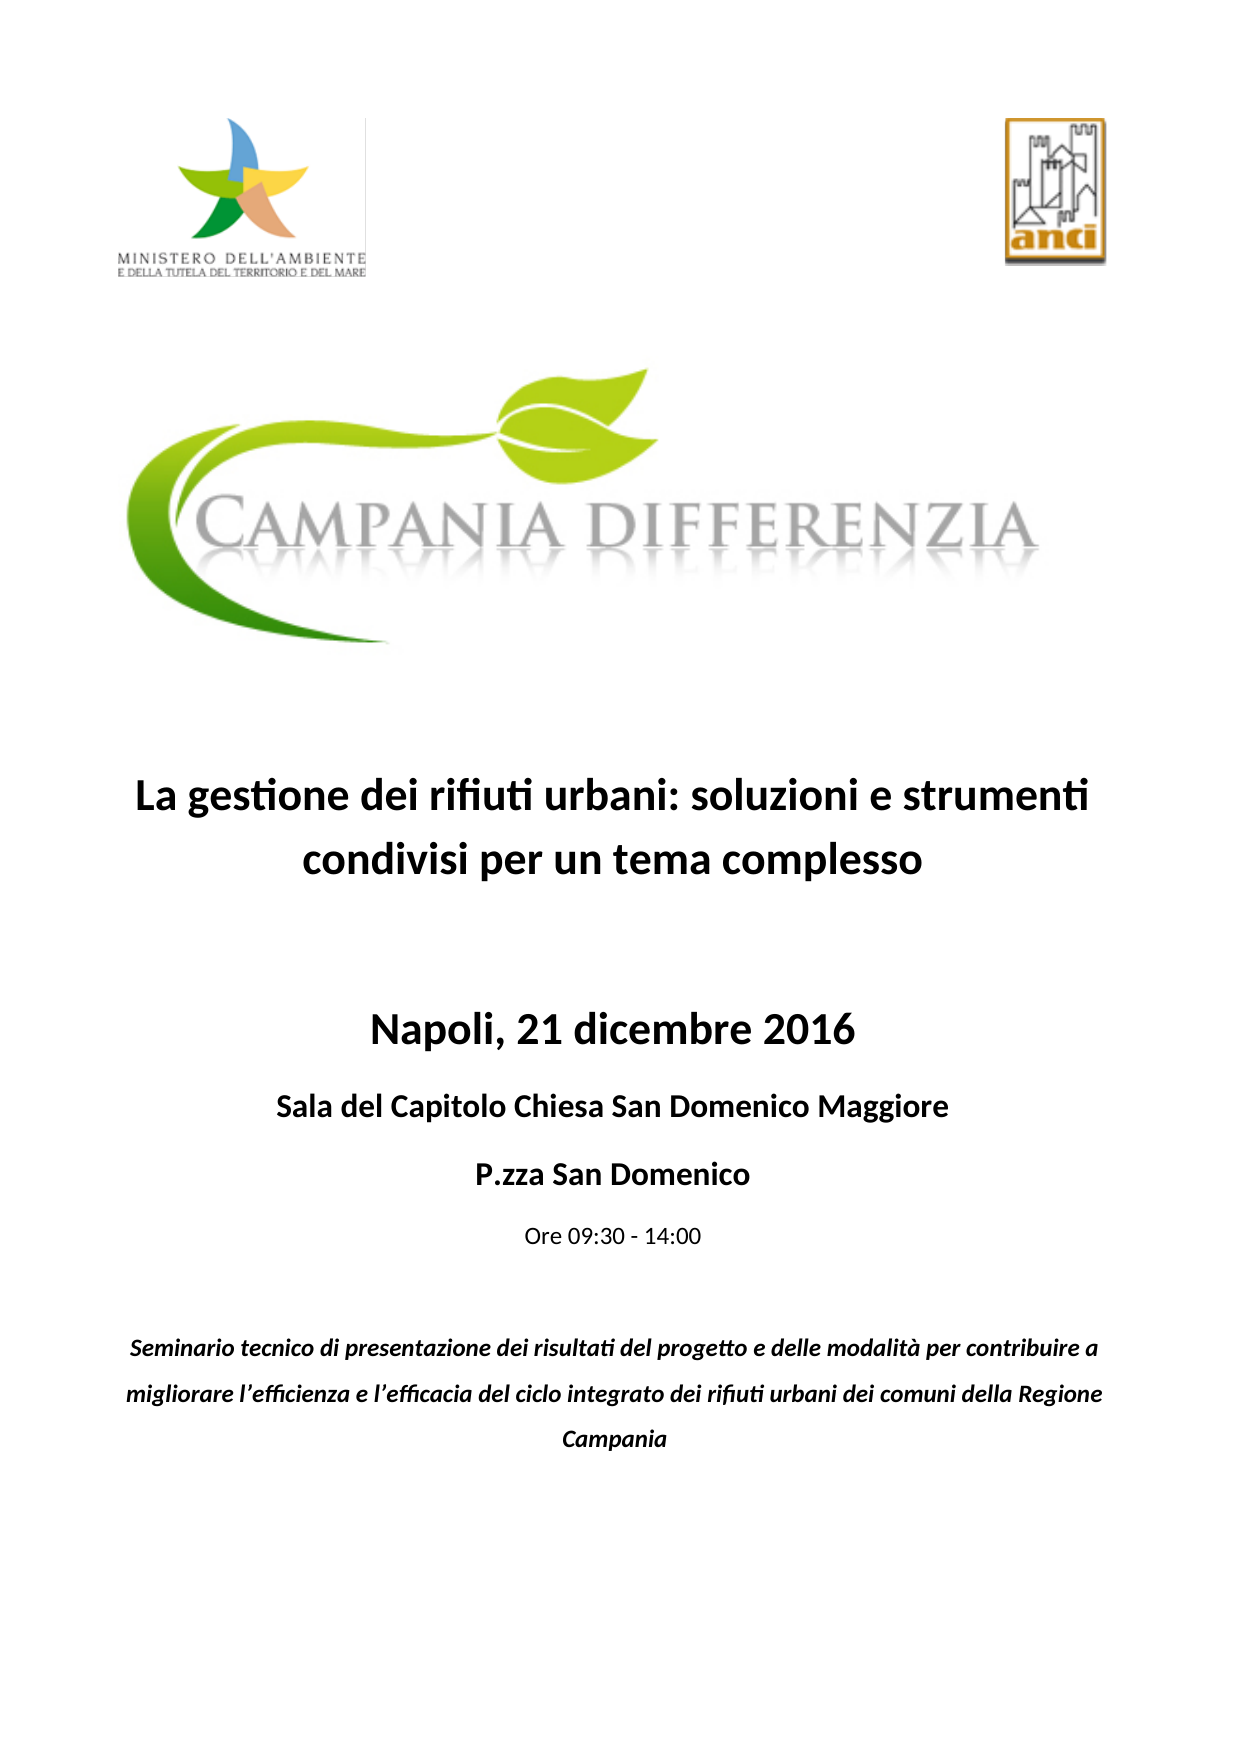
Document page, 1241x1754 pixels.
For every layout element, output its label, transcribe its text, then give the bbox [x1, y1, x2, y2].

text P.zza San Domenico [118, 1153, 1107, 1193]
text La gestione dei rifiuti urbani: soluzioni e strumenti condivisi per un tema complesso [118, 766, 1107, 886]
picture [118, 118, 367, 278]
text Ore 09:30 - 14:00 [118, 1220, 1107, 1251]
text Napoli, 21 dicembre 2016 [118, 1000, 1107, 1056]
text Sala del Capitolo Chiesa San Domenico Maggiore [118, 1085, 1107, 1126]
text Seminario tecnico di presentazione dei risultati del progetto e delle modalità per contribuire a migliorare l’efficienza e l’efficacia del ciclo integrato dei rifiuti urbani dei comuni della Regione Campania [103, 1332, 1126, 1454]
picture [118, 355, 1060, 656]
picture [1004, 118, 1107, 266]
